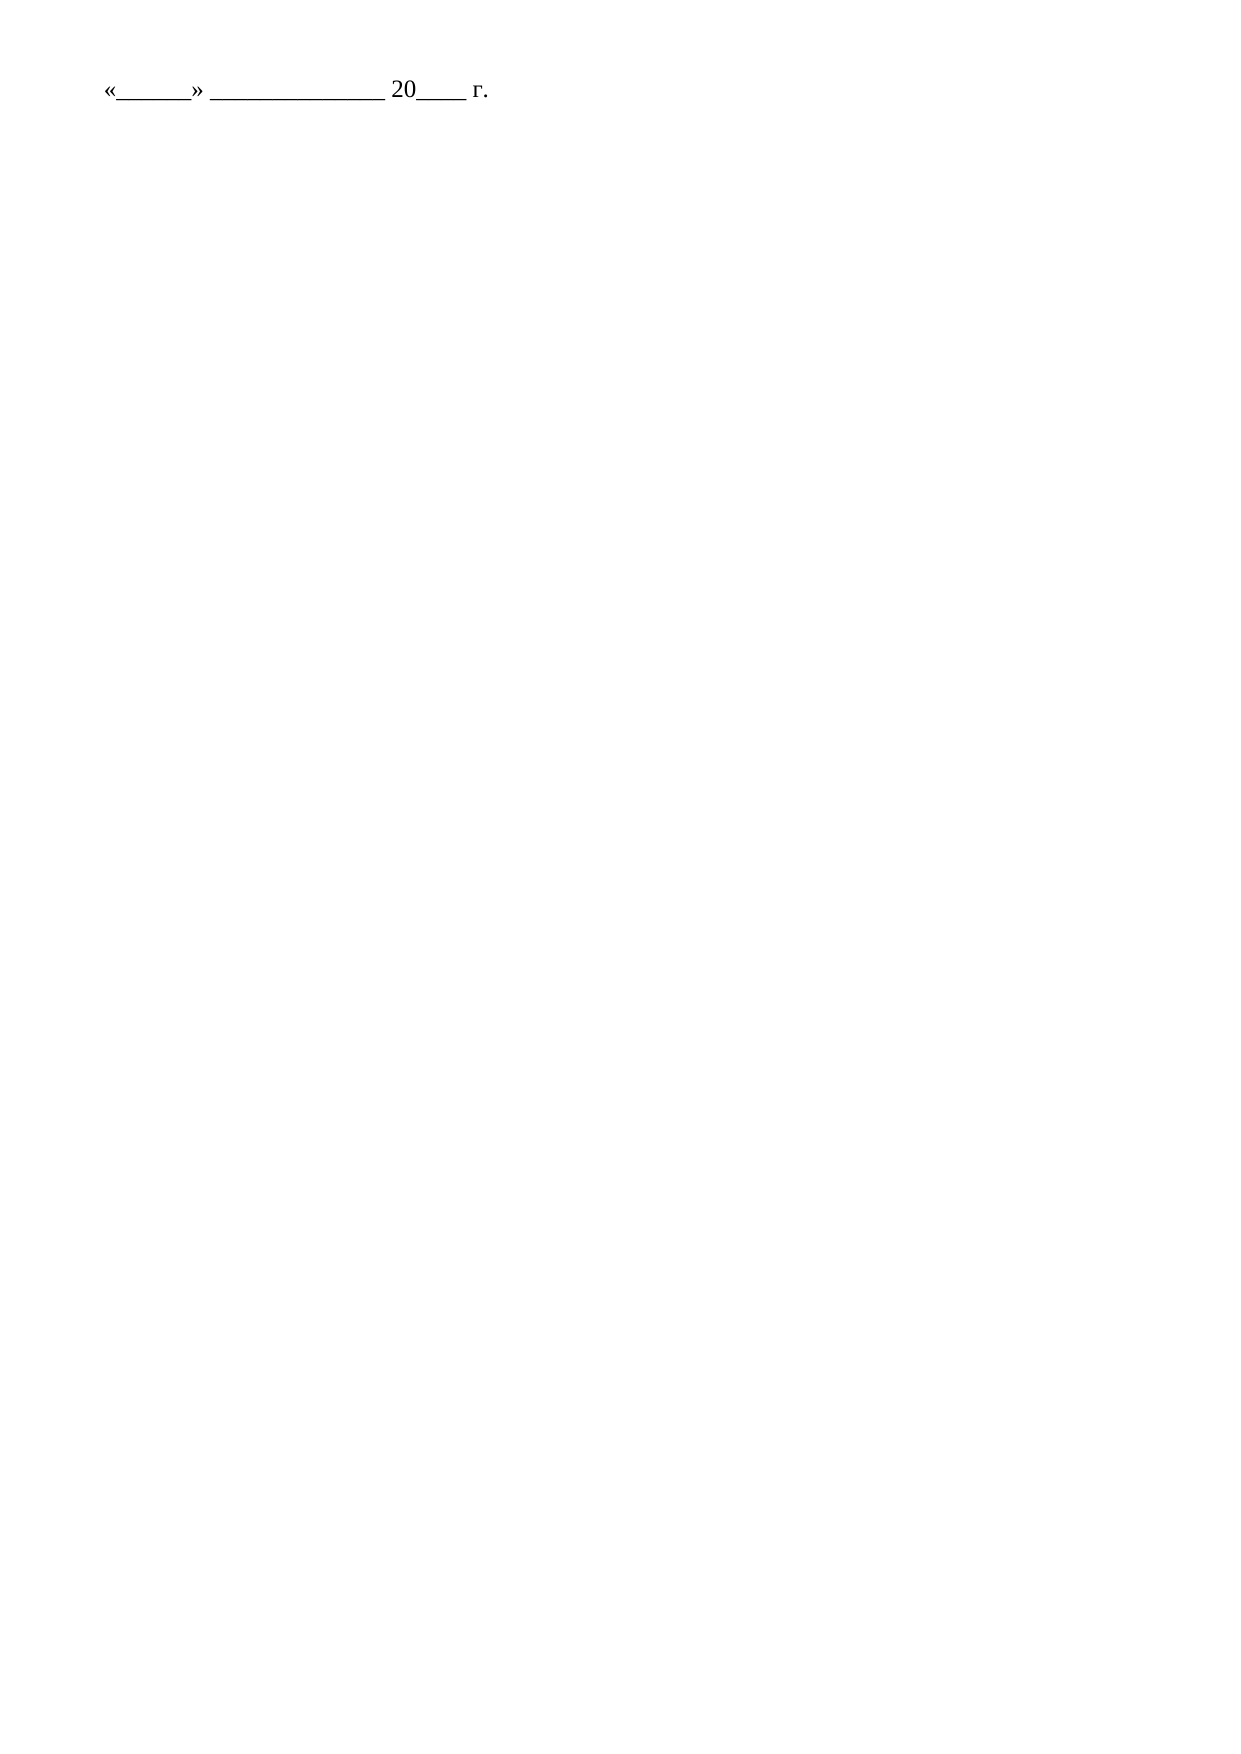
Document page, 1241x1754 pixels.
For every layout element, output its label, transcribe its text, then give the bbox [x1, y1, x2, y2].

text «______» ______________ 20____ г. [103, 74, 1152, 103]
